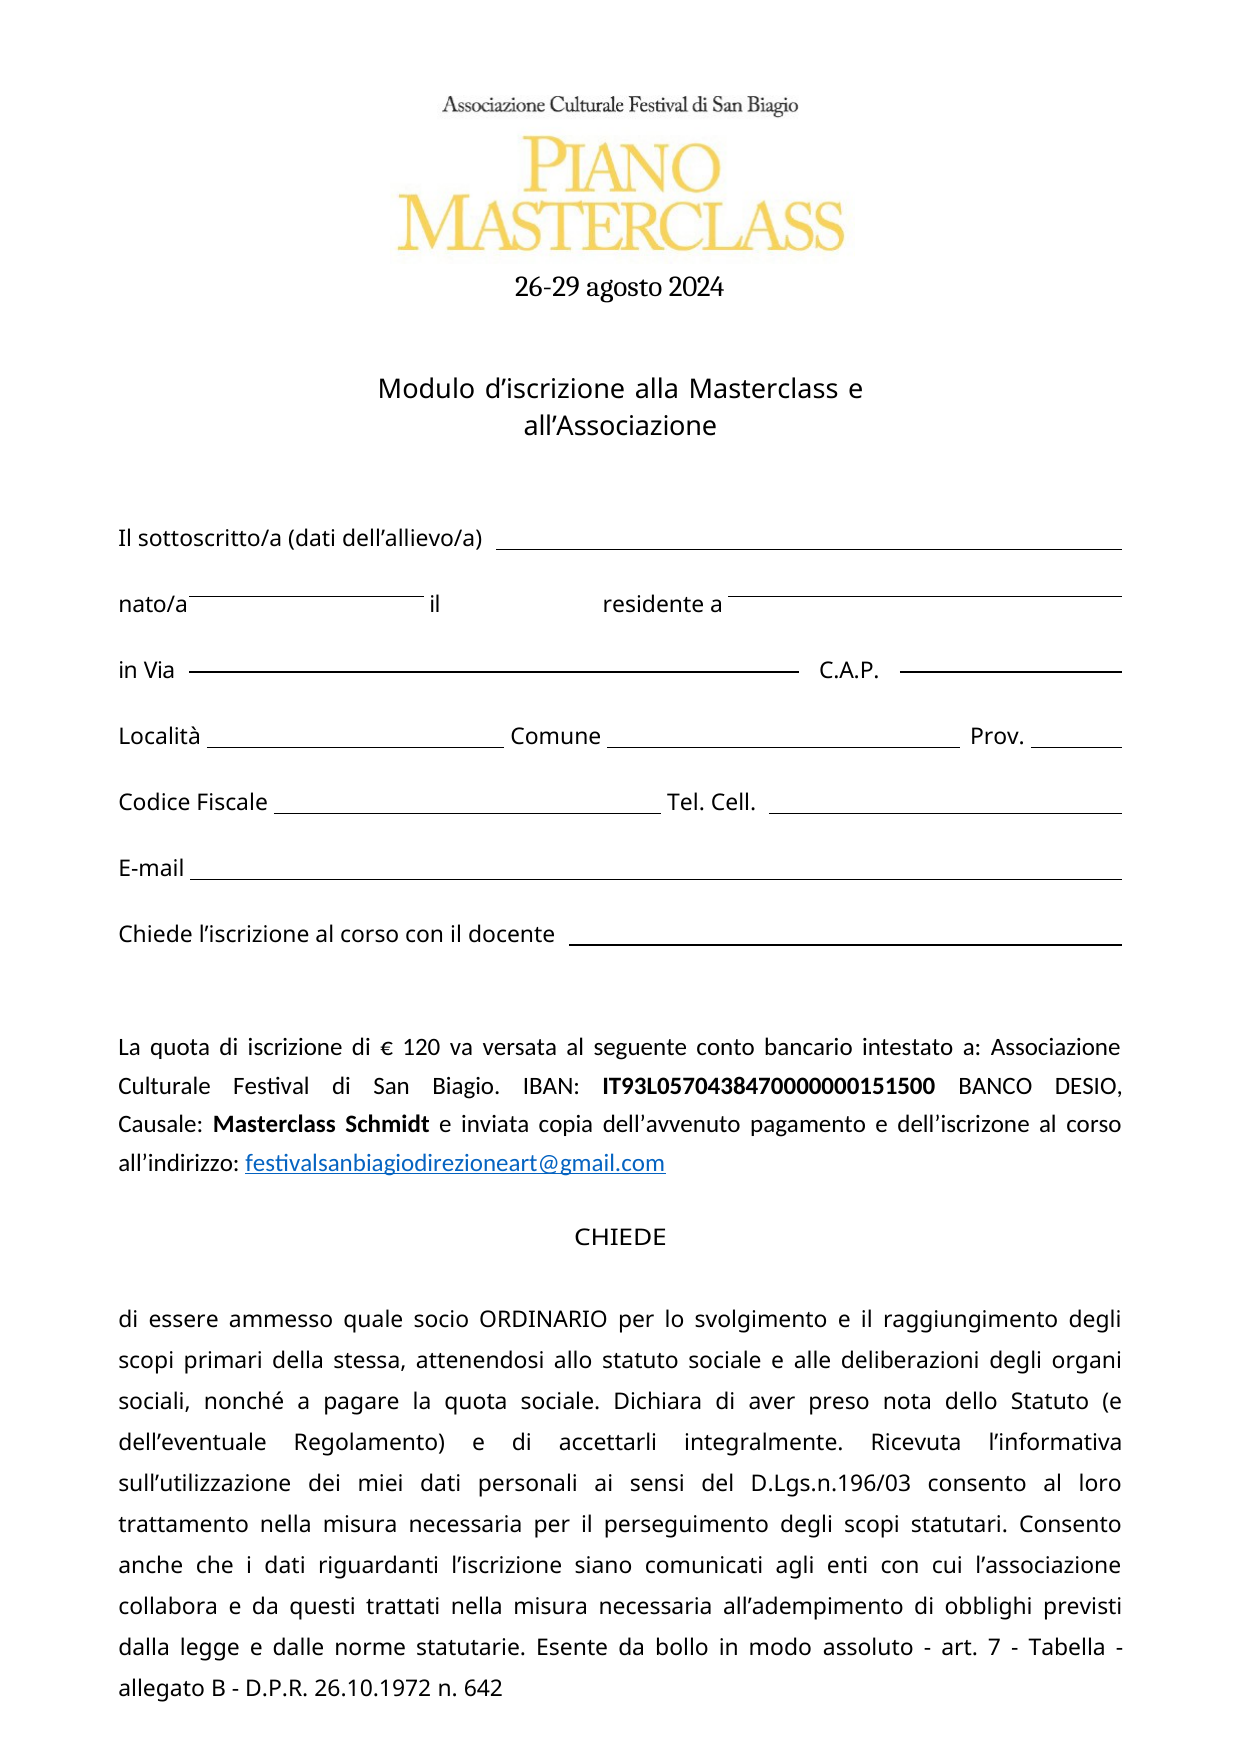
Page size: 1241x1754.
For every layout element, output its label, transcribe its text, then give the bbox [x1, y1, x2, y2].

text Il sottoscritto/a (dati dell’allievo/a) nato/a il residente a [118, 522, 1122, 619]
picture [389, 95, 855, 264]
text Località Comune Prov. Codice Fiscale Tel. Cell. E-mail Chiede l’iscrizione al corso con il docente [118, 720, 1127, 949]
text Modulo d’iscrizione alla Masterclass e all’Associazione [286, 369, 955, 443]
text La quota di iscrizione di € 120 va versata al seguente conto bancario intestato a: Associazione Culturale Festival di San Biagio. IBAN: IT93L0570438470000000151500 BANCO DESIO, Causale: Masterclass Schmidt e inviata copia dell’avvenuto pagamento e dell’iscrizone al corso all’indirizzo: festivalsanbiagiodirezioneart@gmail.com [118, 1031, 1123, 1177]
text di essere ammesso quale socio ORDINARIO per lo svolgimento e il raggiungimento degli scopi primari della stessa, attenendosi allo statuto sociale e alle deliberazioni degli organi sociali, nonché a pagare la quota sociale. Dichiara di aver preso nota dello Statuto (e dell’eventuale Regolamento) e di accettarli integralmente. Ricevuta l’informativa sull’utilizzazione dei miei dati personali ai sensi del D.Lgs.n.196/03 consento al loro trattamento nella misura necessaria per il perseguimento degli scopi statutari. Consento anche che i dati riguardanti l’iscrizione siano comunicati agli enti con cui l’associazione collabora e da questi trattati nella misura necessaria all’adempimento di obblighi previsti dalla legge e dalle norme statutarie. Esente da bollo in modo assoluto - art. 7 - Tabella - allegato B - D.P.R. 26.10.1972 n. 642 [118, 1303, 1123, 1703]
text in Via C.A.P. [118, 654, 1138, 686]
text CHIEDE [286, 1221, 955, 1252]
title 26-29 agosto 2024 [285, 270, 955, 303]
